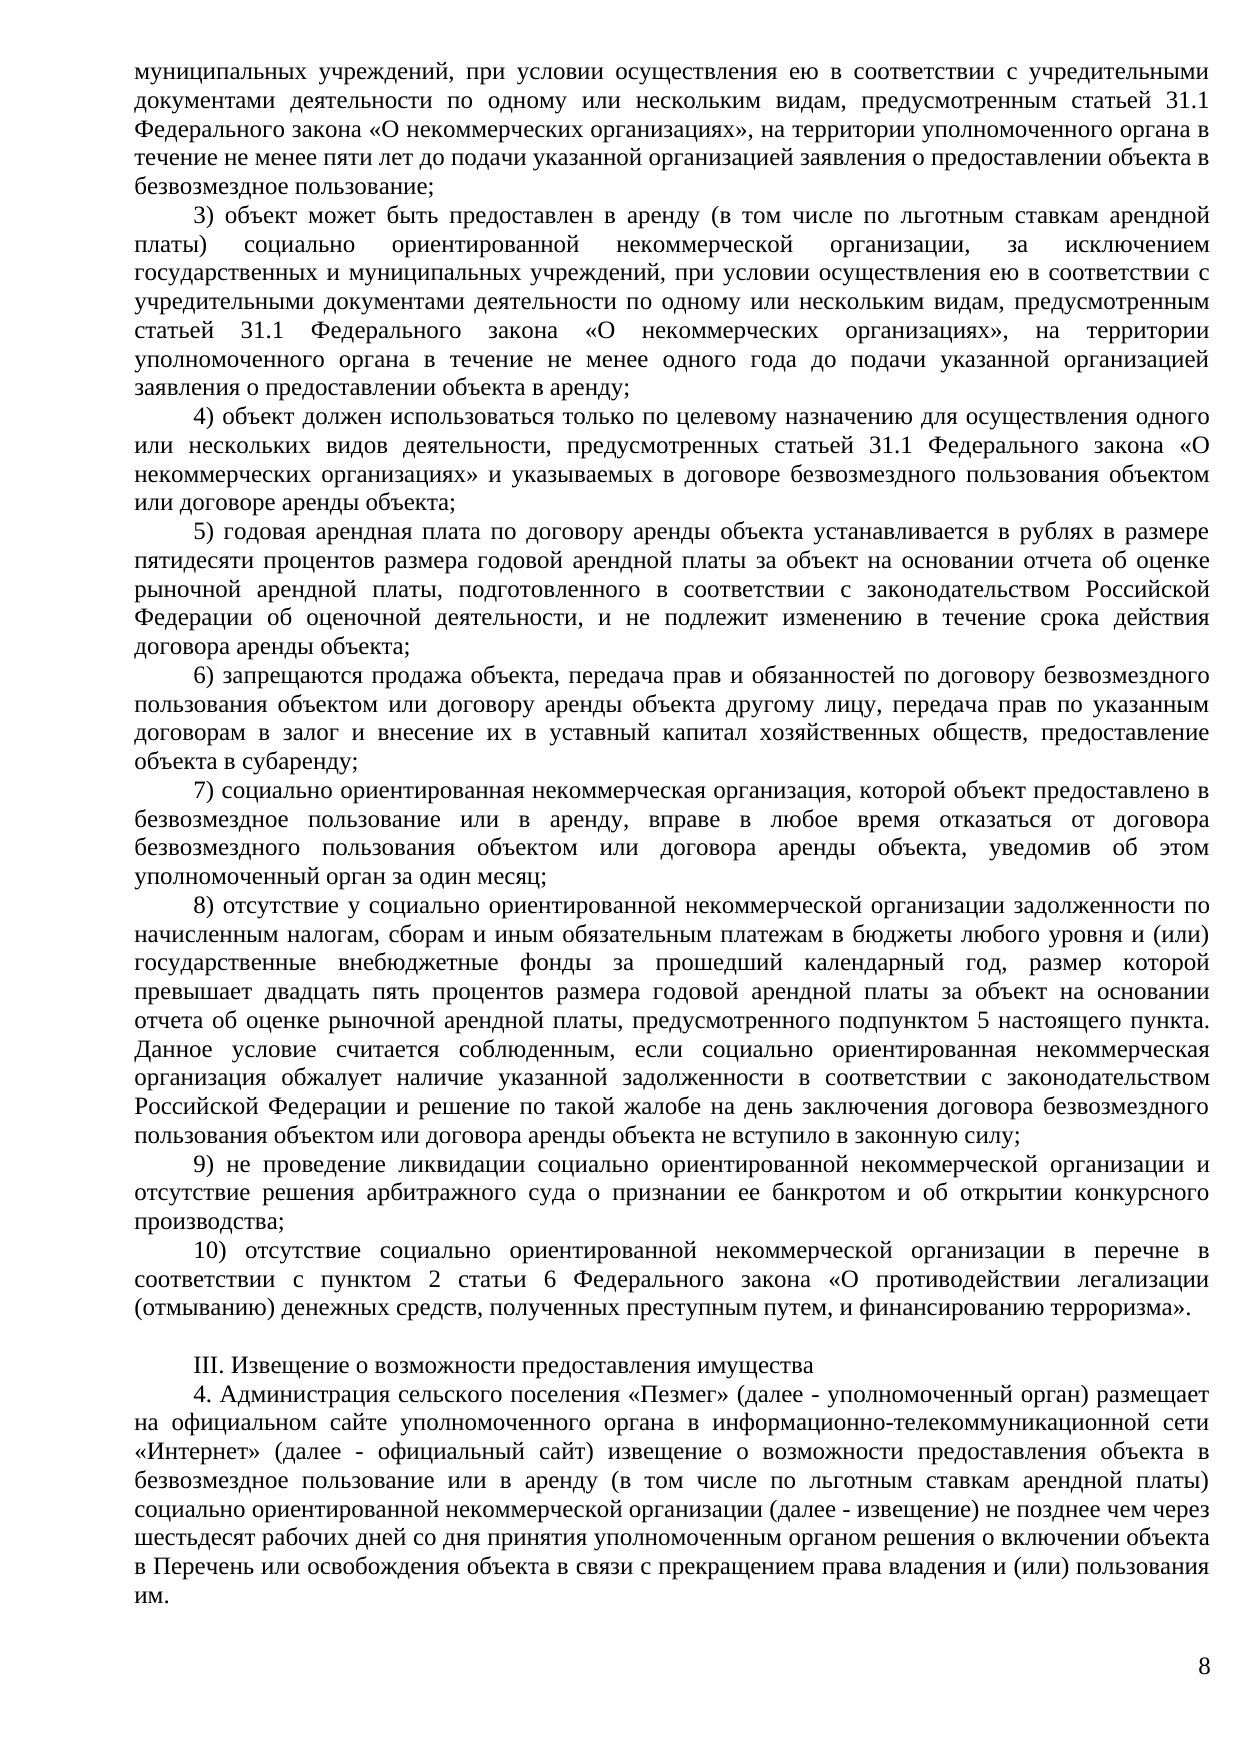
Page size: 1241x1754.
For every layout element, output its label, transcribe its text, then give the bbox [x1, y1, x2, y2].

text 3) объект может быть предоставлен в аренду (в том числе по льготным ставкам арендной платы) социально ориентированной некоммерческой организации, за исключением государственных и муниципальных учреждений, при условии осуществления ею в соответствии с учредительными документами деятельности по одному или нескольким видам, предусмотренным статьей 31.1 Федерального закона «О некоммерческих организациях», на территории уполномоченного органа в течение не менее одного года до подачи указанной организацией заявления о предоставлении объекта в аренду; [134, 200, 1211, 401]
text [134, 56, 1211, 200]
text 7) социально ориентированная некоммерческая организация, которой объект предоставлено в безвозмездное пользование или в аренду, вправе в любое время отказаться от договора безвозмездного пользования объектом или договора аренды объекта, уведомив об этом уполномоченный орган за один месяц; [134, 775, 1211, 890]
text 8) отсутствие у социально ориентированной некоммерческой организации задолженности по начисленным налогам, сборам и иным обязательным платежам в бюджеты любого уровня и (или) государственные внебюджетные фонды за прошедший календарный год, размер которой превышает двадцать пять процентов размера годовой арендной платы за объект на основании отчета об оценке рыночной арендной платы, предусмотренного подпунктом 5 настоящего пункта. Данное условие считается соблюденным, если социально ориентированная некоммерческая организация обжалует наличие указанной задолженности в соответствии с законодательством Российской Федерации и решение по такой жалобе на день заключения договора безвозмездного пользования объектом или договора аренды объекта не вступило в законную силу; [134, 890, 1211, 1149]
text 10) отсутствие социально ориентированной некоммерческой организации в перечне в соответствии с пунктом 2 статьи 6 Федерального закона «О противодействии легализации (отмыванию) денежных средств, полученных преступным путем, и финансированию терроризма». [134, 1235, 1211, 1321]
text 4) объект должен использоваться только по целевому назначению для осуществления одного или нескольких видов деятельности, предусмотренных статьей 31.1 Федерального закона «О некоммерческих организациях» и указываемых в договоре безвозмездного пользования объектом или договоре аренды объекта; [134, 401, 1211, 516]
text 9) не проведение ликвидации социально ориентированной некоммерческой организации и отсутствие решения арбитражного суда о признании ее банкротом и об открытии конкурсного производства; [134, 1149, 1211, 1235]
text 5) годовая арендная плата по договору аренды объекта устанавливается в рублях в размере пятидесяти процентов размера годовой арендной платы за объект на основании отчета об оценке рыночной арендной платы, подготовленного в соответствии с законодательством Российской Федерации об оценочной деятельности, и не подлежит изменению в течение срока действия договора аренды объекта; [134, 516, 1211, 660]
text 4. Администрация сельского поселения «Пезмег» (далее - уполномоченный орган) размещает на официальном сайте уполномоченного органа в информационно-телекоммуникационной сети «Интернет» (далее - официальный сайт) извещение о возможности предоставления объекта в безвозмездное пользование или в аренду (в том числе по льготным ставкам арендной платы) социально ориентированной некоммерческой организации (далее - извещение) не позднее чем через шестьдесят рабочих дней со дня принятия уполномоченным органом решения о включении объекта в Перечень или освобождения объекта в связи с прекращением права владения и (или) пользования им. [134, 1379, 1211, 1609]
text 6) запрещаются продажа объекта, передача прав и обязанностей по договору безвозмездного пользования объектом или договору аренды объекта другому лицу, передача прав по указанным договорам в залог и внесение их в уставный капитал хозяйственных обществ, предоставление объекта в субаренду; [134, 660, 1211, 775]
text III. Извещение о возможности предоставления имущества [134, 1350, 1211, 1379]
